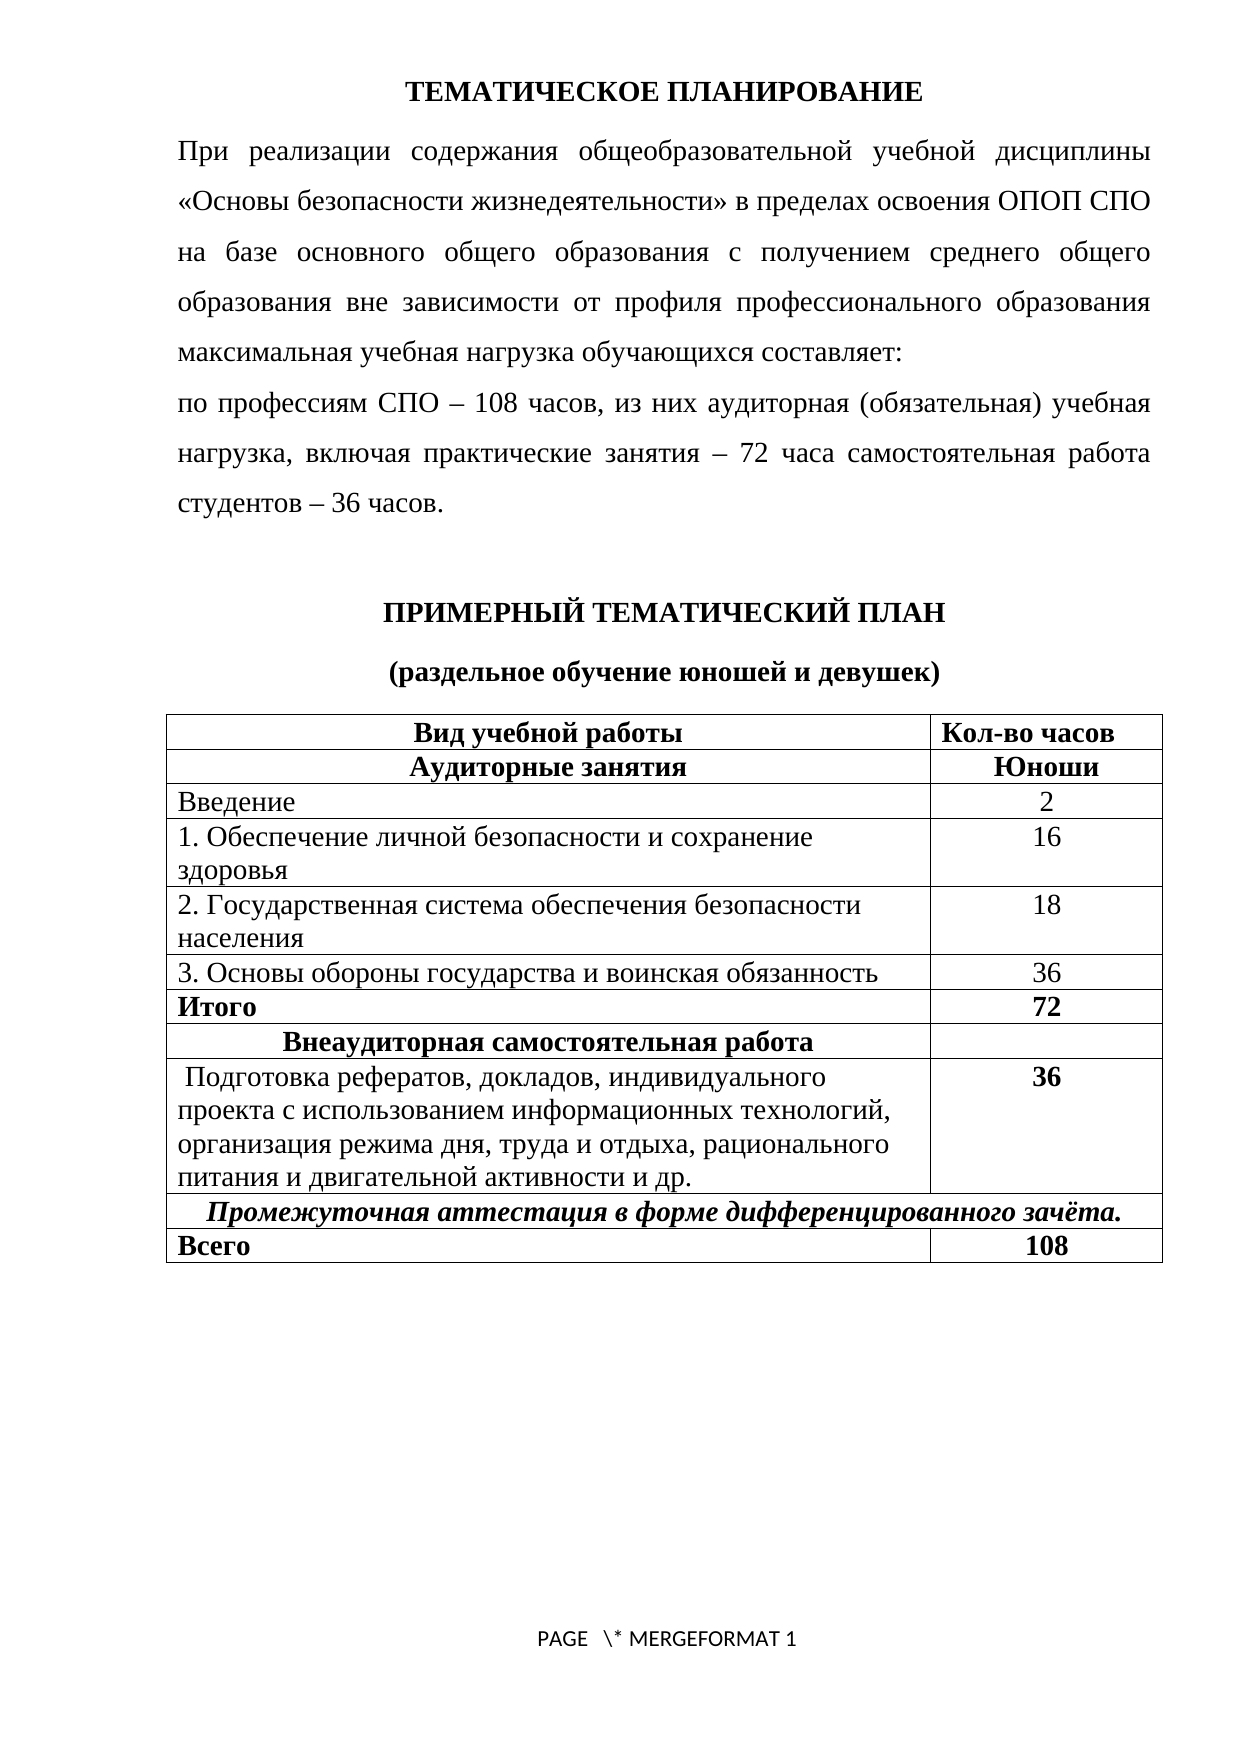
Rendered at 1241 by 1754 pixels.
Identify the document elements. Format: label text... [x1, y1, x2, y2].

table_cell Промежуточная аттестация в форме дифференцированного зачёта. [167, 1194, 1162, 1227]
table_cell Аудиторные занятия [167, 750, 930, 783]
text ТЕМАТИЧЕСКОЕ ПЛАНИРОВАНИЕ [177, 74, 1152, 107]
table_header Вид учебной работы [167, 715, 930, 748]
table_cell Подготовка рефератов, докладов, индивидуального проекта с использованием информационных технологий, организация режима дня, труда и отдыха, рационального питания и двигательной активности и др. [167, 1059, 930, 1193]
table_cell 72 [931, 990, 1162, 1023]
table_cell 3. Основы обороны государства и воинская обязанность [167, 955, 930, 988]
table_cell 108 [931, 1229, 1162, 1262]
text ПРИМЕРНЫЙ ТЕМАТИЧЕСКИЙ ПЛАН [177, 595, 1152, 629]
table_cell Всего [167, 1229, 930, 1262]
table_cell [931, 1024, 1162, 1058]
table_cell 36 [931, 1059, 1162, 1193]
text по профессиям СПО – 108 часов, из них аудиторная (обязательная) учебная нагрузка, включая практические занятия – 72 часа самостоятельная работа студентов – 36 часов. [177, 385, 1152, 519]
table_cell Внеаудиторная самостоятельная работа [167, 1024, 930, 1058]
table_cell 1. Обеспечение личной безопасности и сохранение здоровья [167, 819, 930, 886]
table_cell Итого [167, 990, 930, 1023]
text (раздельное обучение юношей и девушек) [177, 654, 1152, 688]
text При реализации содержания общеобразовательной учебной дисциплины «Основы безопасности жизнедеятельности» в пределах освоения ОПОП СПО на базе основного общего образования с получением среднего общего образования вне зависимости от профиля профессионального образования максимальная учебная нагрузка обучающихся составляет: [177, 133, 1152, 368]
table_cell Введение [167, 784, 930, 818]
table_cell Юноши [931, 750, 1162, 783]
table_cell 36 [931, 955, 1162, 988]
table_cell 18 [931, 887, 1162, 954]
table_cell 2. Государственная система обеспечения безопасности населения [167, 887, 930, 954]
table_cell 2 [931, 784, 1162, 818]
table_header Кол-во часов [931, 715, 1162, 748]
table_cell 16 [931, 819, 1162, 886]
